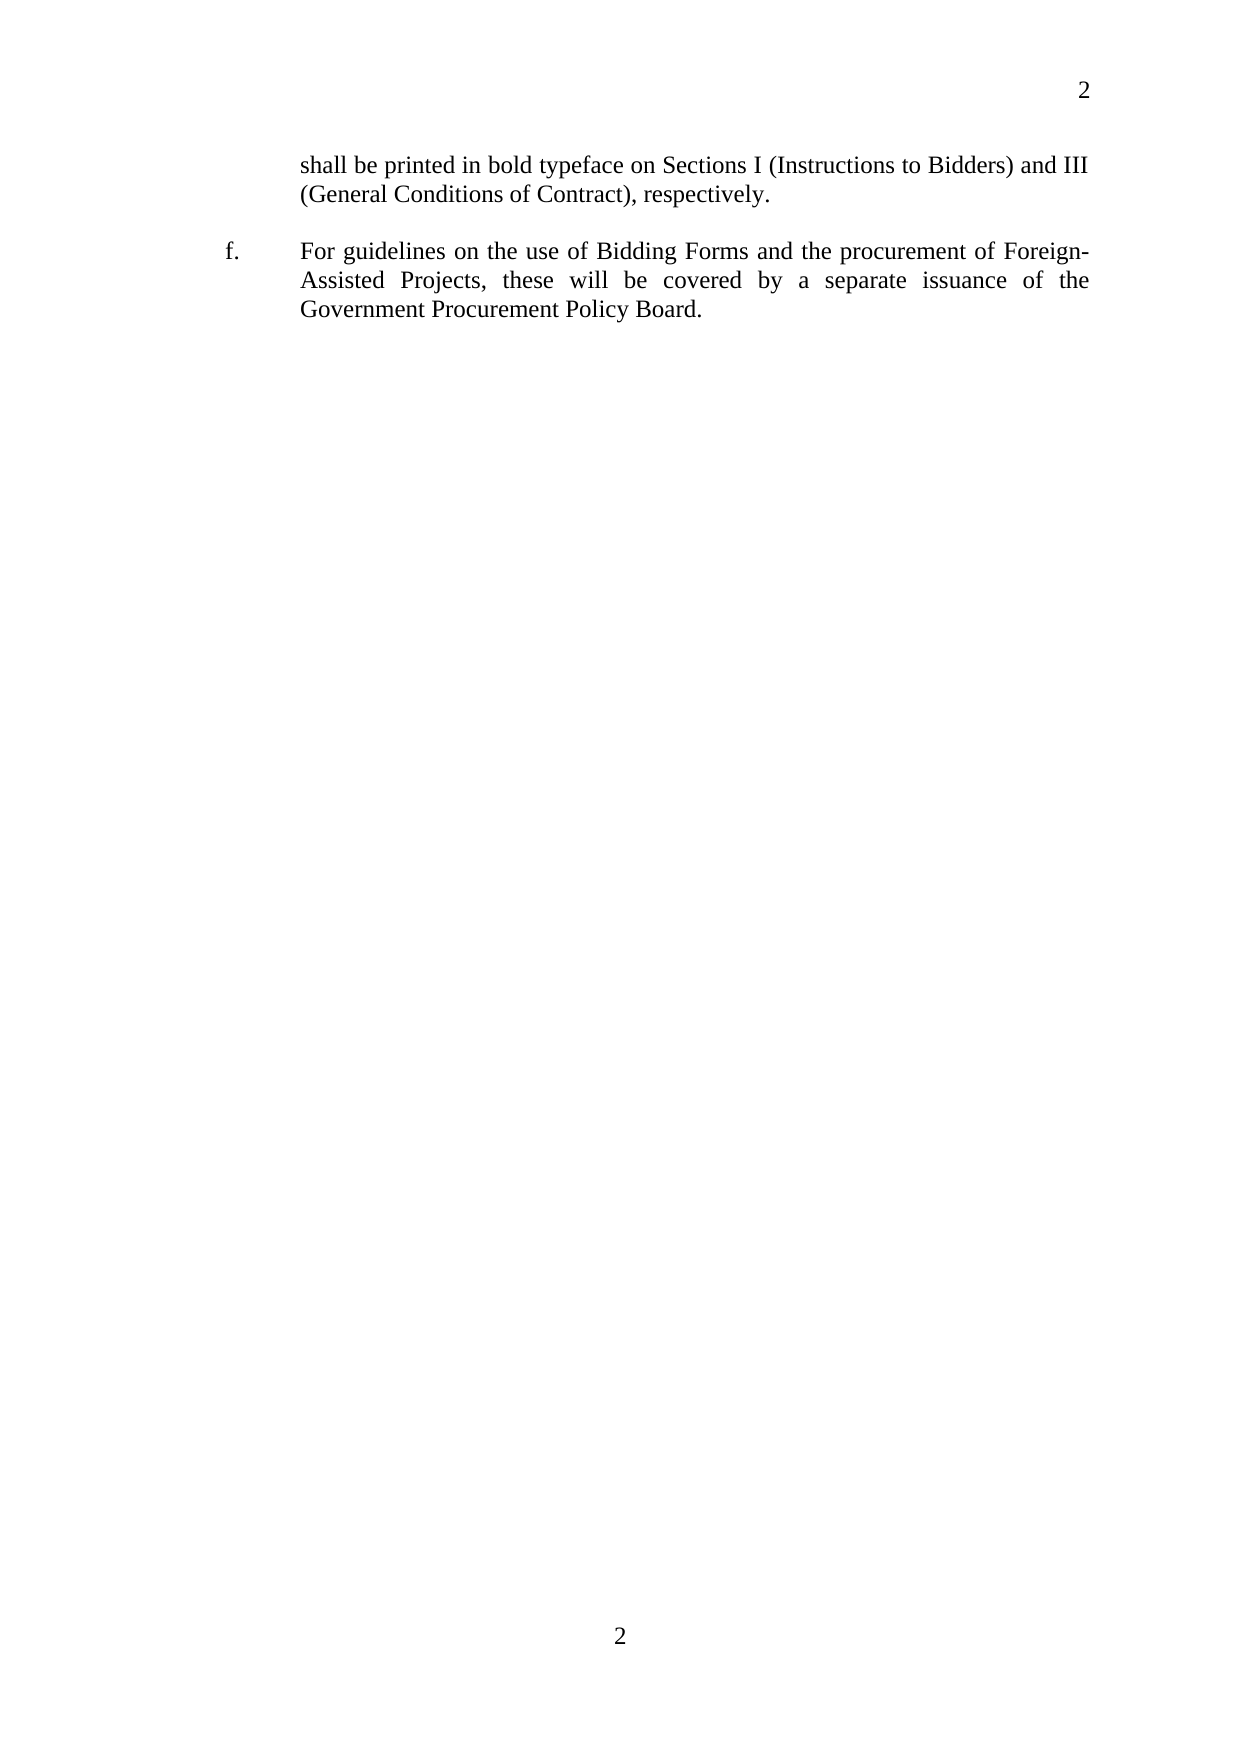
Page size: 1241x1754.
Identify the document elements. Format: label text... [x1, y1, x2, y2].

list For guidelines on the use of Bidding Forms and the procurement of Foreign-Assisted Projects, these will be covered by a separate issuance of the Government Procurement Policy Board. [225, 236, 1090, 322]
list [225, 150, 1090, 207]
